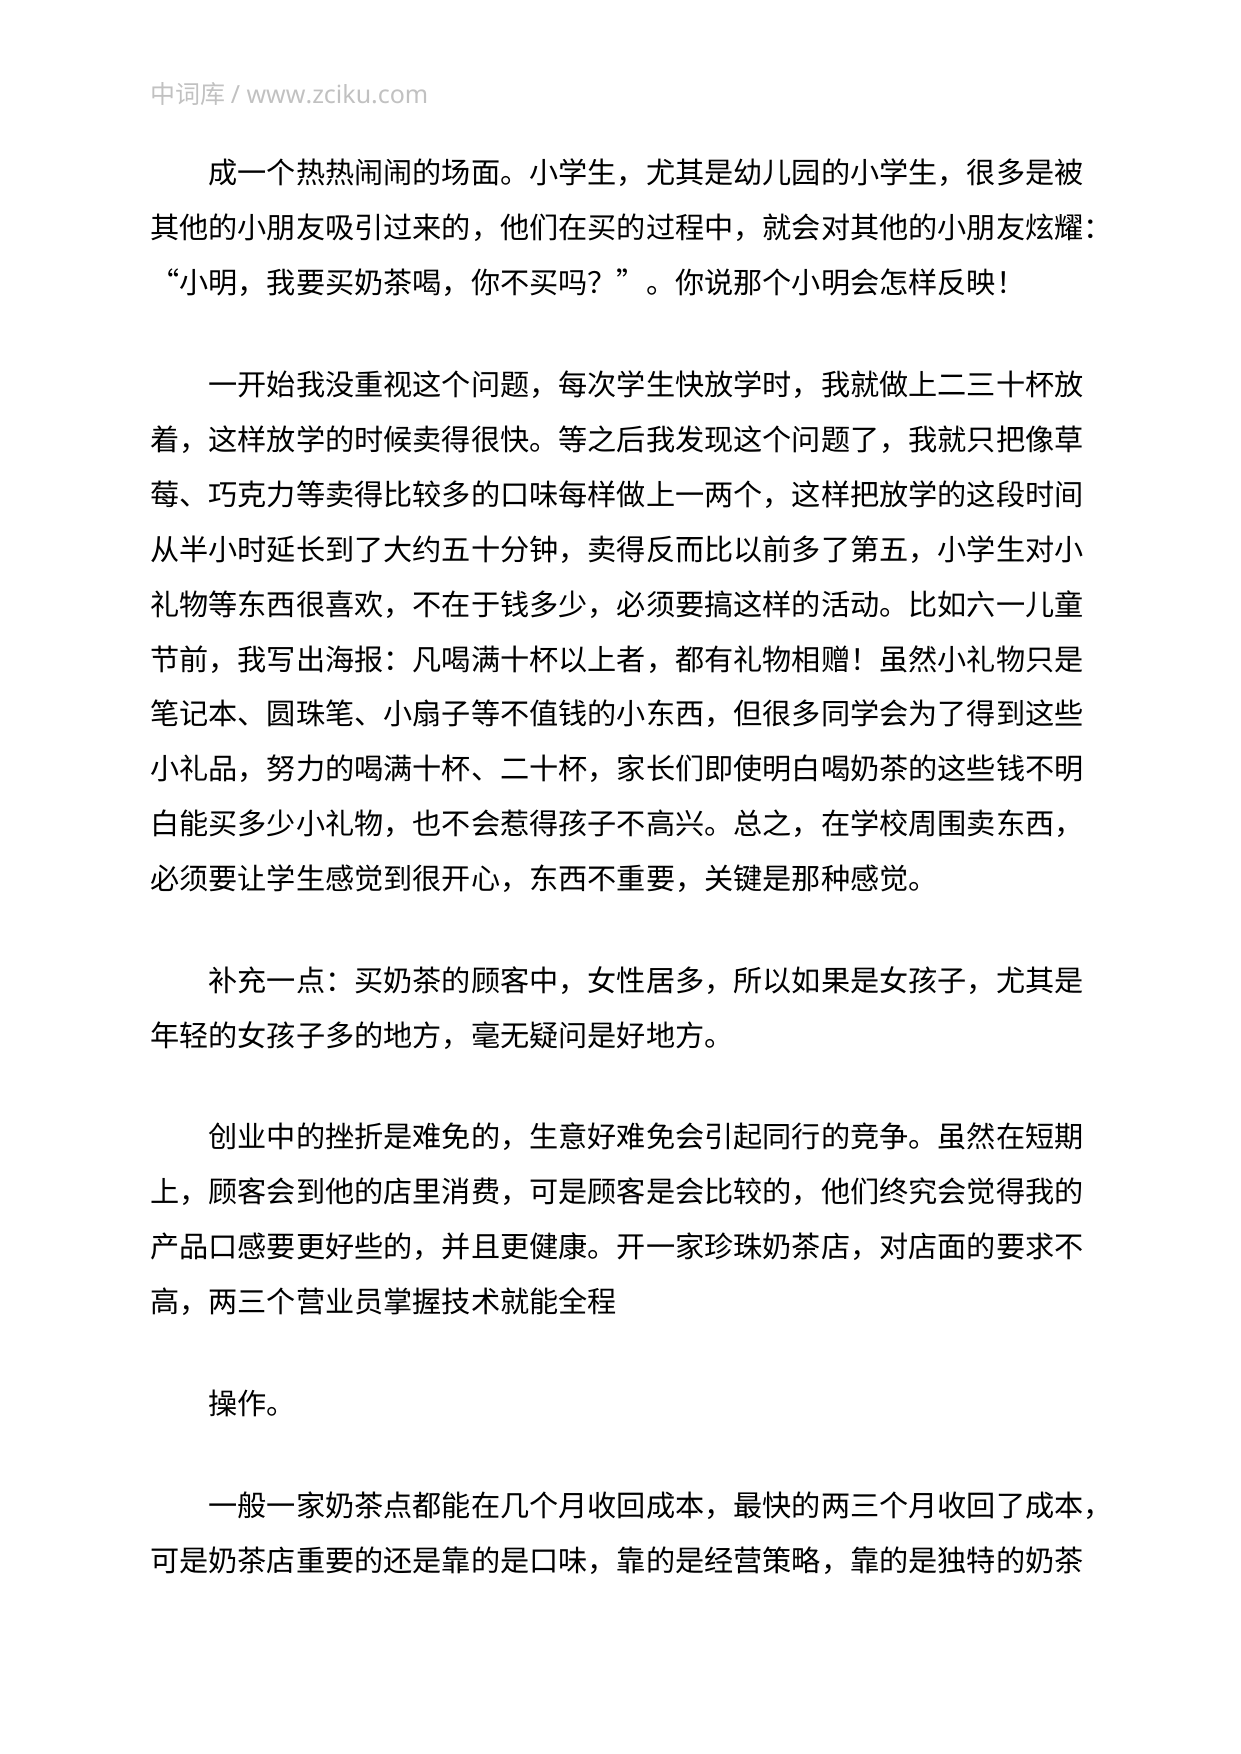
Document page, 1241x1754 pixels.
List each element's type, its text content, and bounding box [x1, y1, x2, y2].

text 成一个热热闹闹的场面。小学生，尤其是幼儿园的小学生，很多是被其他的小朋友吸引过来的，他们在买的过程中，就会对其他的小朋友炫耀：“小明，我要买奶茶喝，你不买吗？”。你说那个小明会怎样反映！ [150, 150, 1090, 302]
text 创业中的挫折是难免的，生意好难免会引起同行的竞争。虽然在短期上，顾客会到他的店里消费，可是顾客是会比较的，他们终究会觉得我的产品口感要更好些的，并且更健康。开一家珍珠奶茶店，对店面的要求不高，两三个营业员掌握技术就能全程 [150, 1114, 1090, 1321]
text 补充一点：买奶茶的顾客中，女性居多，所以如果是女孩子，尤其是年轻的女孩子多的地方，毫无疑问是好地方。 [150, 957, 1090, 1054]
text 操作。 [150, 1381, 1090, 1423]
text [150, 1482, 1090, 1579]
text 一开始我没重视这个问题，每次学生快放学时，我就做上二三十杯放着，这样放学的时候卖得很快。等之后我发现这个问题了，我就只把像草莓、巧克力等卖得比较多的口味每样做上一两个，这样把放学的这段时间从半小时延长到了大约五十分钟，卖得反而比以前多了第五，小学生对小礼物等东西很喜欢，不在于钱多少，必须要搞这样的活动。比如六一儿童节前，我写出海报：凡喝满十杯以上者，都有礼物相赠！虽然小礼物只是笔记本、圆珠笔、小扇子等不值钱的小东西，但很多同学会为了得到这些小礼品，努力的喝满十杯、二十杯，家长们即使明白喝奶茶的这些钱不明白能买多少小礼物，也不会惹得孩子不高兴。总之，在学校周围卖东西，必须要让学生感觉到很开心，东西不重要，关键是那种感觉。 [150, 362, 1090, 898]
